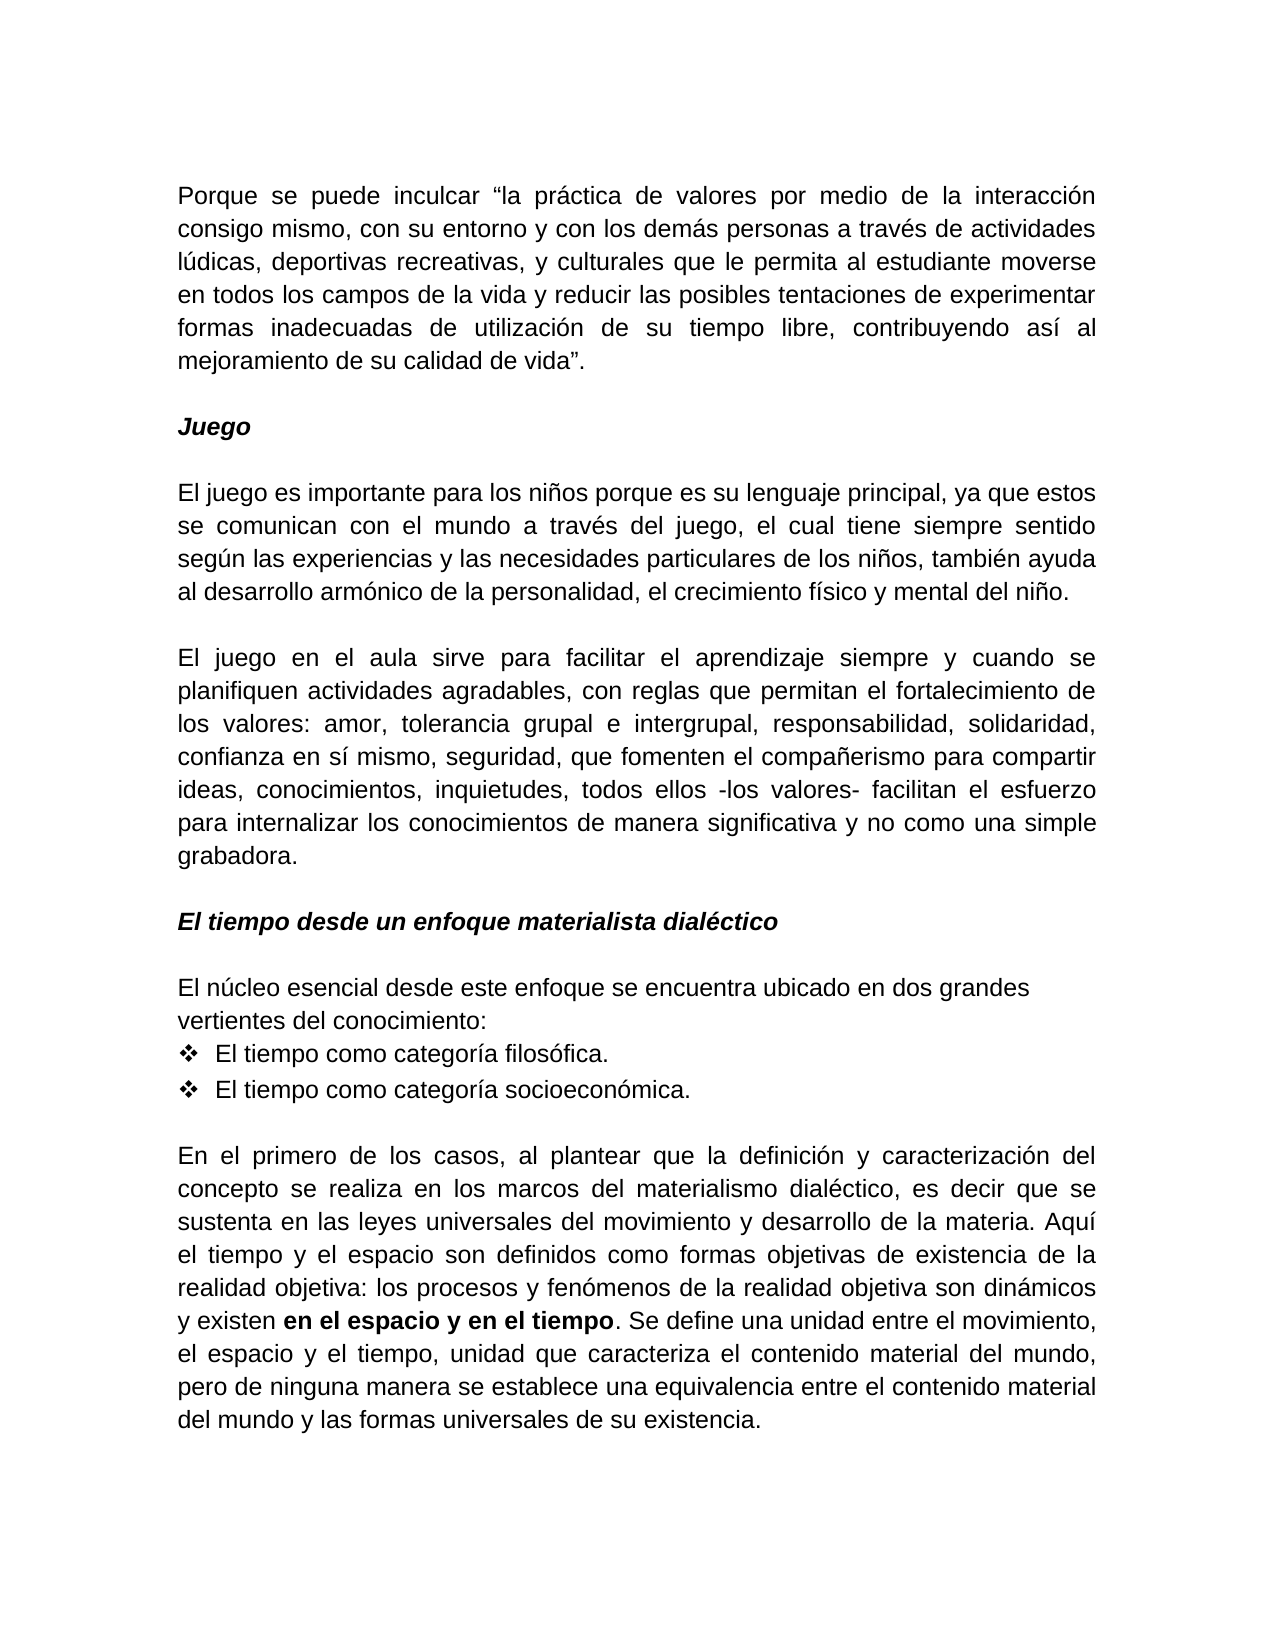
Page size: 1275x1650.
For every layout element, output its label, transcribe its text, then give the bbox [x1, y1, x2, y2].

text Porque se puede inculcar “la práctica de valores por medio de la interacción consigo mismo, con su entorno y con los demás personas a través de actividades lúdicas, deportivas recreativas, y culturales que le permita al estudiante moverse en todos los campos de la vida y reducir las posibles tentaciones de experimentar formas inadecuadas de utilización de su tiempo libre, contribuyendo así al mejoramiento de su calidad de vida”. [177, 181, 1098, 374]
text El tiempo desde un enfoque materialista dialéctico [177, 907, 1098, 936]
text El juego en el aula sirve para facilitar el aprendizaje siempre y cuando se planifiquen actividades agradables, con reglas que permitan el fortalecimiento de los valores: amor, tolerancia grupal e intergrupal, responsabilidad, solidaridad, confianza en sí mismo, seguridad, que fomenten el compañerismo para compartir ideas, conocimientos, inquietudes, todos ellos -los valores- facilitan el esfuerzo para internalizar los conocimientos de manera significativa y no como una simple grabadora. [177, 643, 1098, 870]
list El tiempo como categoría filosófica. [177, 1039, 1098, 1068]
text En el primero de los casos, al plantear que la definición y caracterización del concepto se realiza en los marcos del materialismo dialéctico, es decir que se sustenta en las leyes universales del movimiento y desarrollo de la materia. Aquí el tiempo y el espacio son definidos como formas objetivas de existencia de la realidad objetiva: los procesos y fenómenos de la realidad objetiva son dinámicos y existen en el espacio y en el tiempo. Se define una unidad entre el movimiento, el espacio y el tiempo, unidad que caracteriza el contenido material del mundo, pero de ninguna manera se establece una equivalencia entre el contenido material del mundo y las formas universales de su existencia. [177, 1141, 1098, 1434]
text Juego [177, 412, 1098, 441]
text El núcleo esencial desde este enfoque se encuentra ubicado en dos grandes vertientes del conocimiento: [177, 973, 1098, 1035]
text El juego es importante para los niños porque es su lenguaje principal, ya que estos se comunican con el mundo a través del juego, el cual tiene siempre sentido según las experiencias y las necesidades particulares de los niños, también ayuda al desarrollo armónico de la personalidad, el crecimiento físico y mental del niño. [177, 478, 1098, 606]
list El tiempo como categoría socioeconómica. [177, 1075, 1098, 1104]
